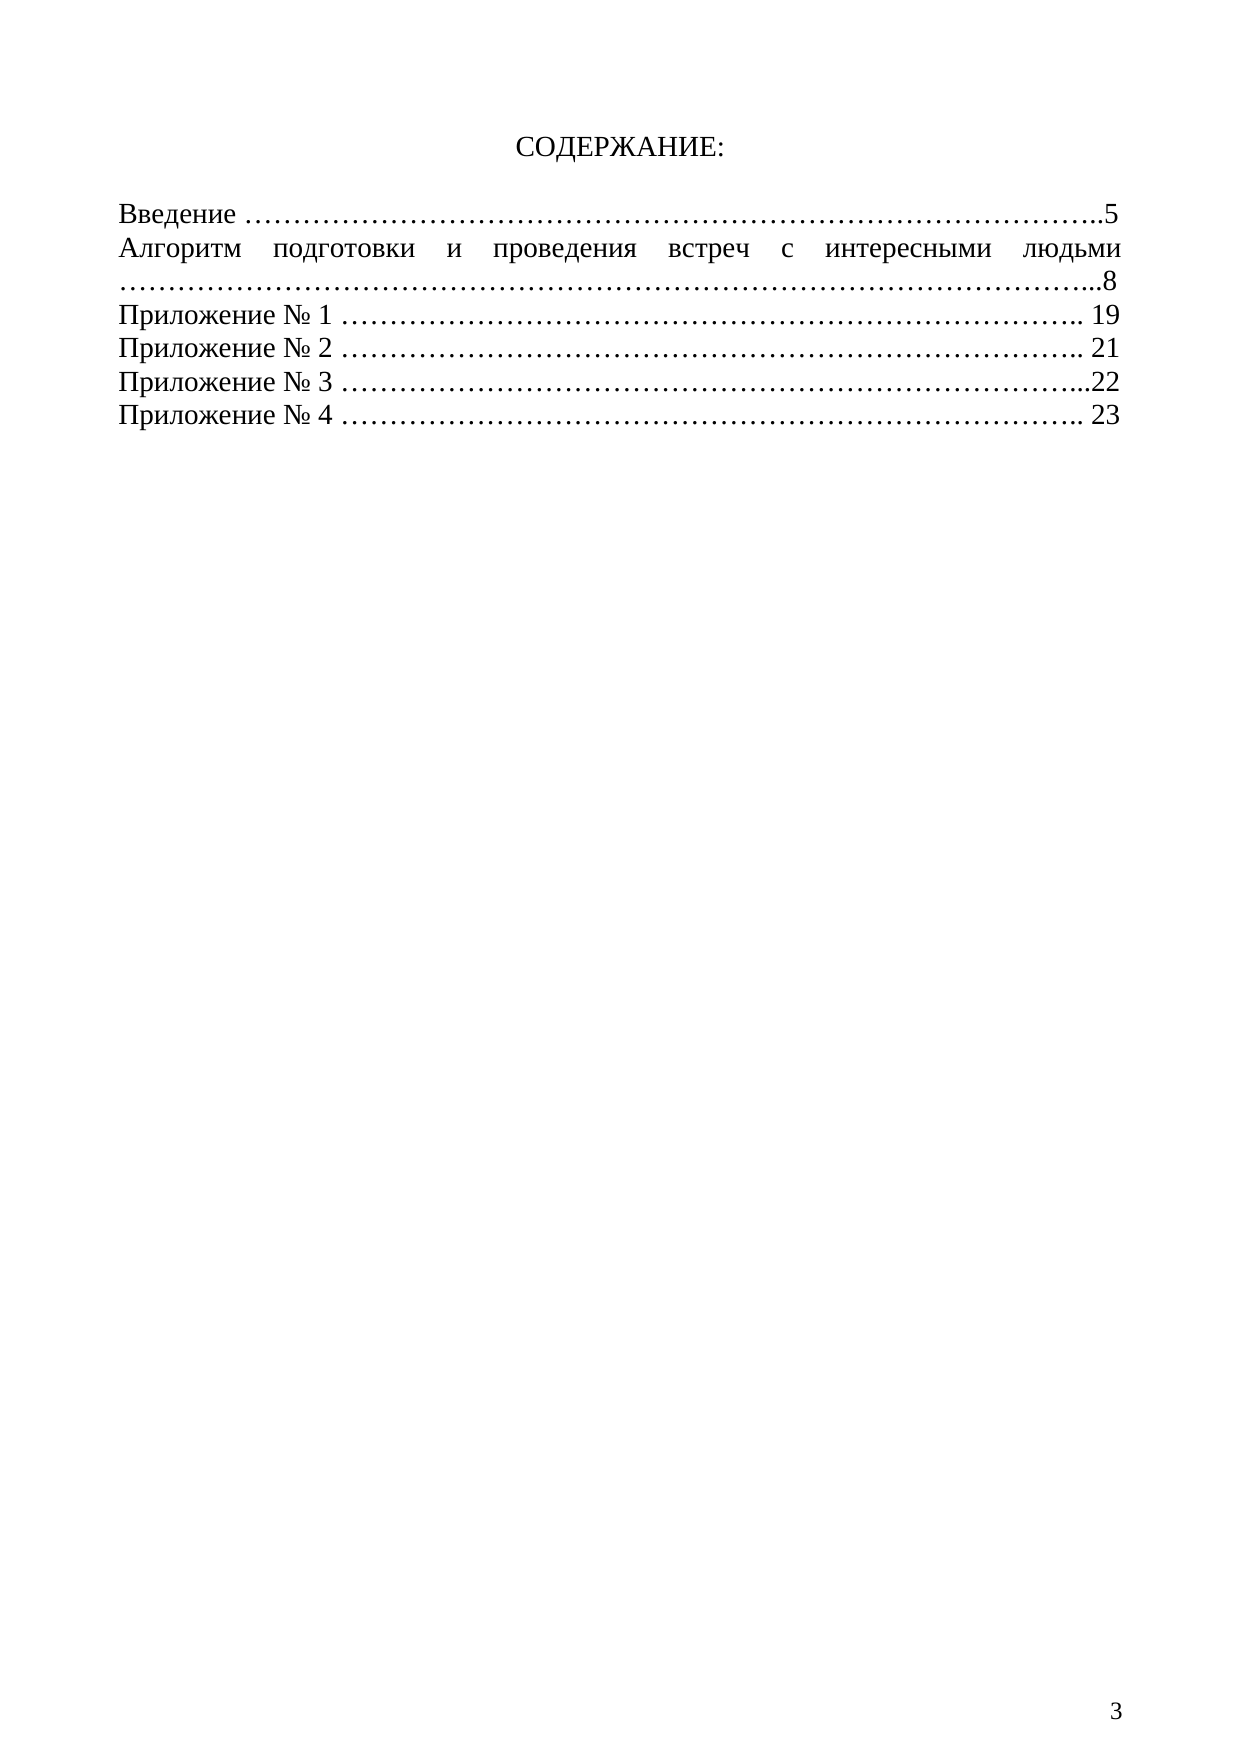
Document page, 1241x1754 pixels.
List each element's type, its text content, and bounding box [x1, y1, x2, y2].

text Приложение № 4 ………………………………………………………………….. 23 [118, 397, 1122, 431]
text Приложение № 3 …………………………………………………………………...22 [118, 364, 1122, 397]
list Введение ……………………………………………………………………………..5 [118, 196, 1122, 230]
text Приложение № 1 ………………………………………………………………….. 19 [118, 297, 1122, 330]
text Алгоритм подготовки и проведения встреч с интересными людьми ………………………………………………………………………………………...8 [118, 230, 1122, 297]
text Приложение № 2 ………………………………………………………………….. 21 [118, 330, 1122, 364]
list СОДЕРЖАНИЕ: [118, 129, 1122, 163]
